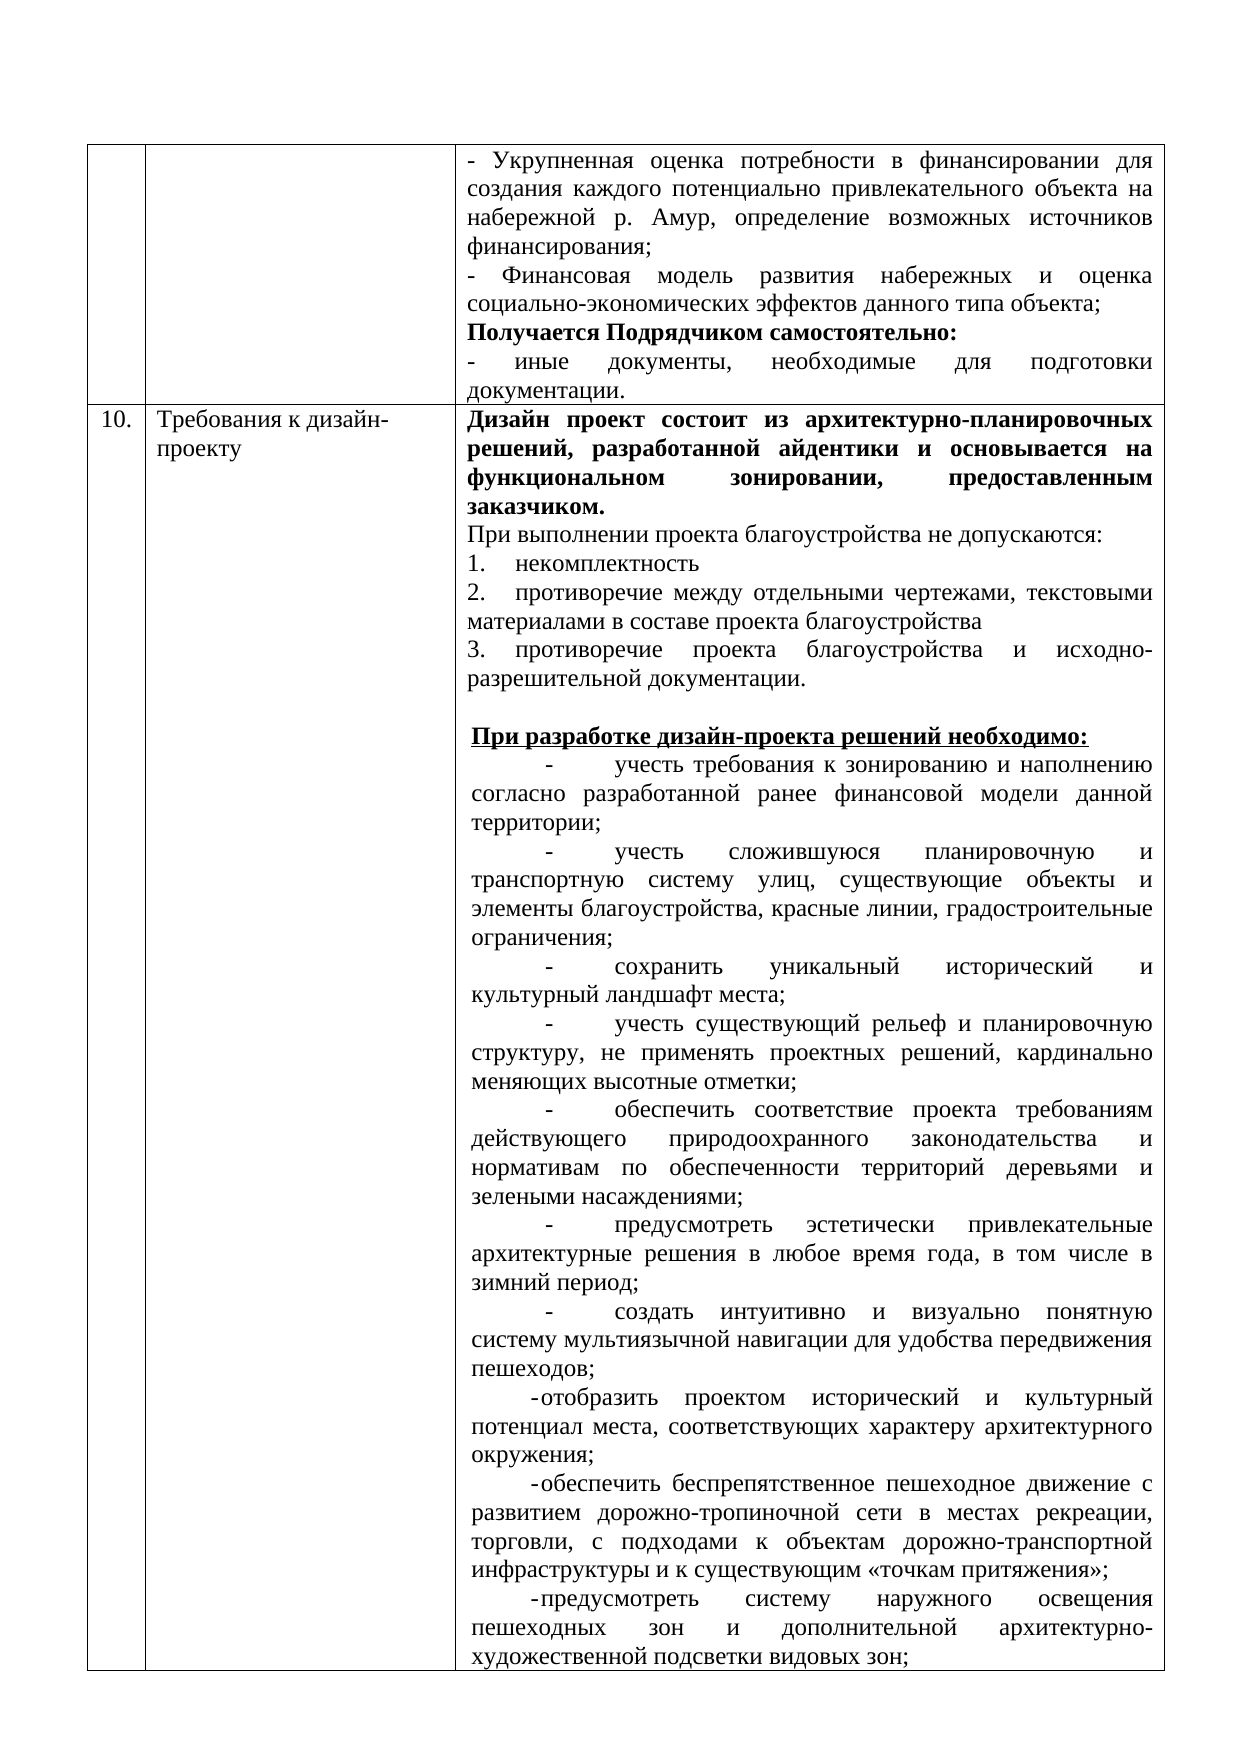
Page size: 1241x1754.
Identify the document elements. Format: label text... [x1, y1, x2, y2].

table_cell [456, 145, 1164, 403]
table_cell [456, 405, 1164, 1669]
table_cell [146, 145, 455, 403]
table_cell 10. [88, 405, 145, 1669]
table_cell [146, 405, 455, 1669]
table_cell 9 [88, 145, 145, 403]
